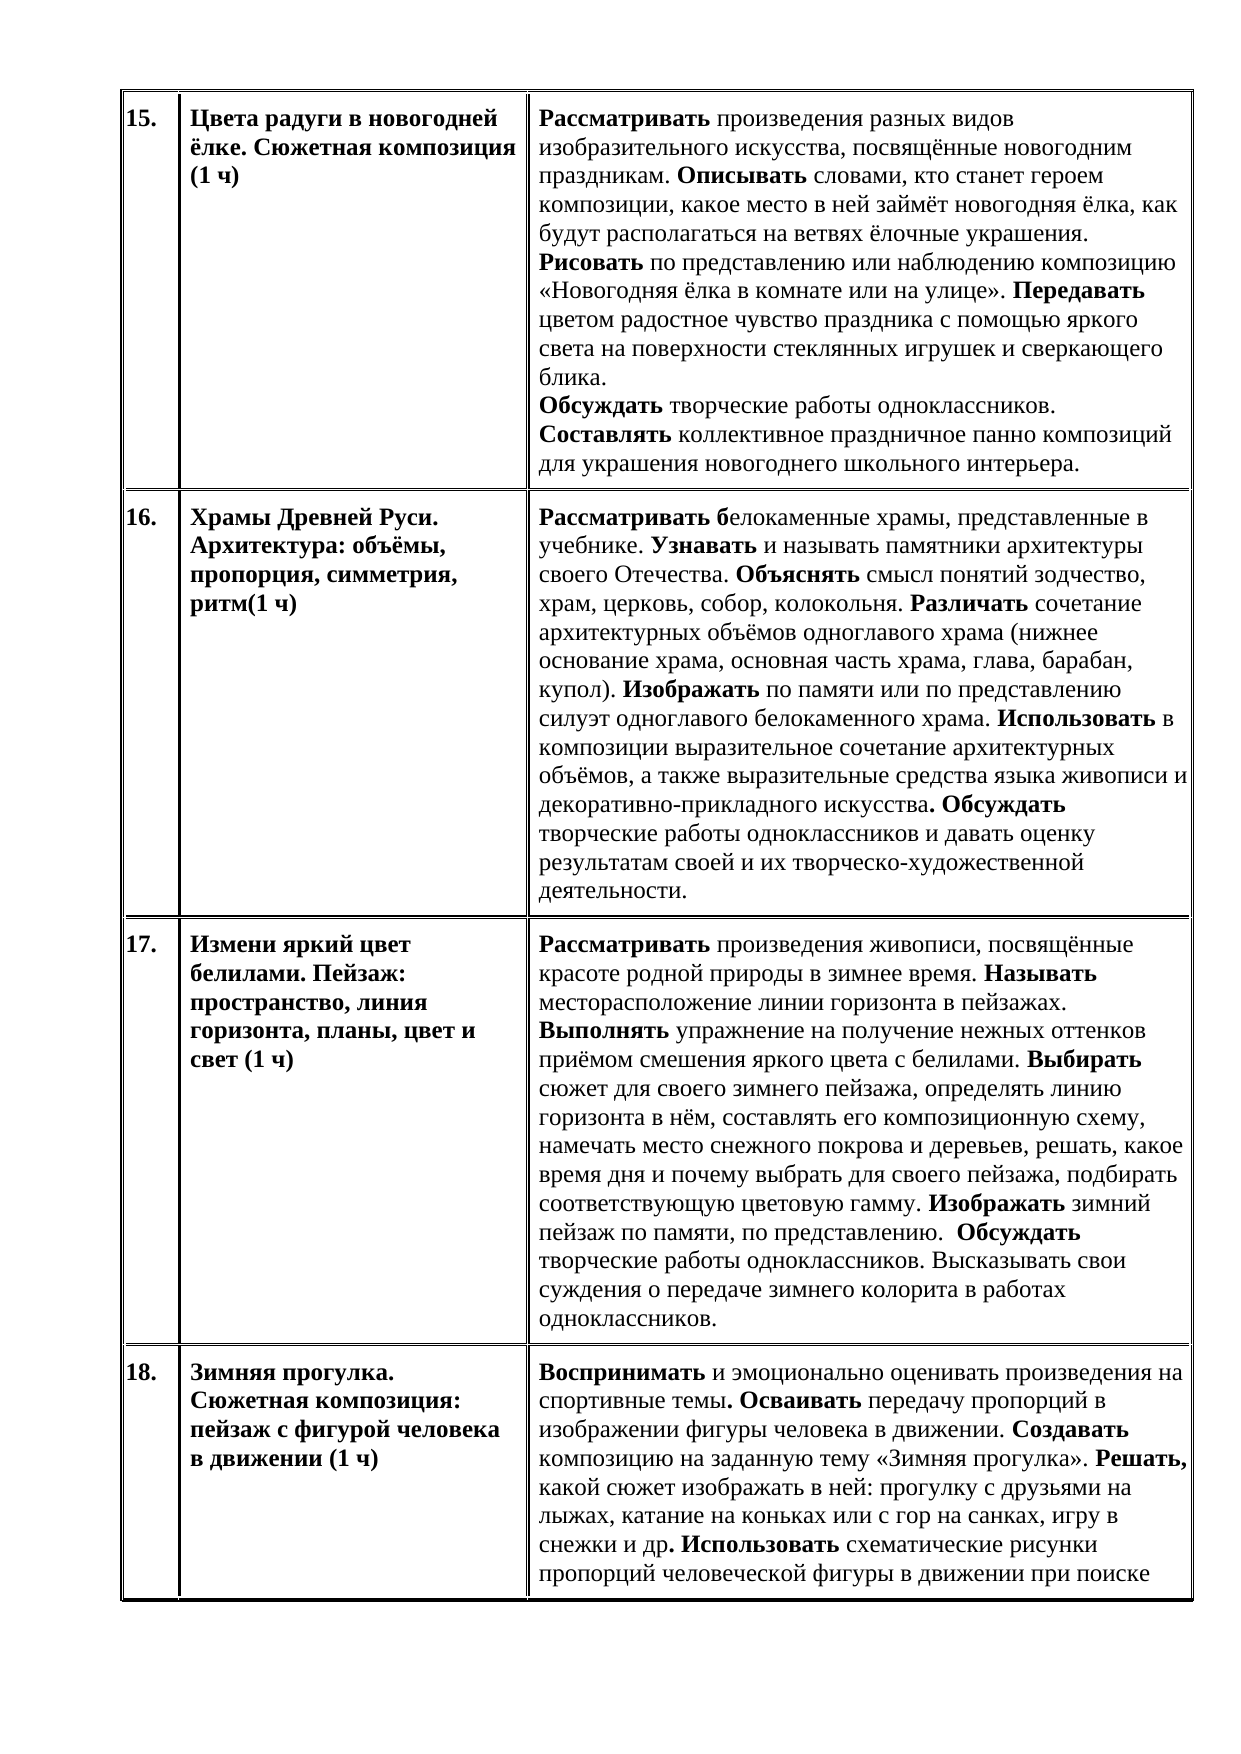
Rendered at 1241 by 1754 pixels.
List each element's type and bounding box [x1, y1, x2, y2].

table_header [122, 90, 1192, 1600]
